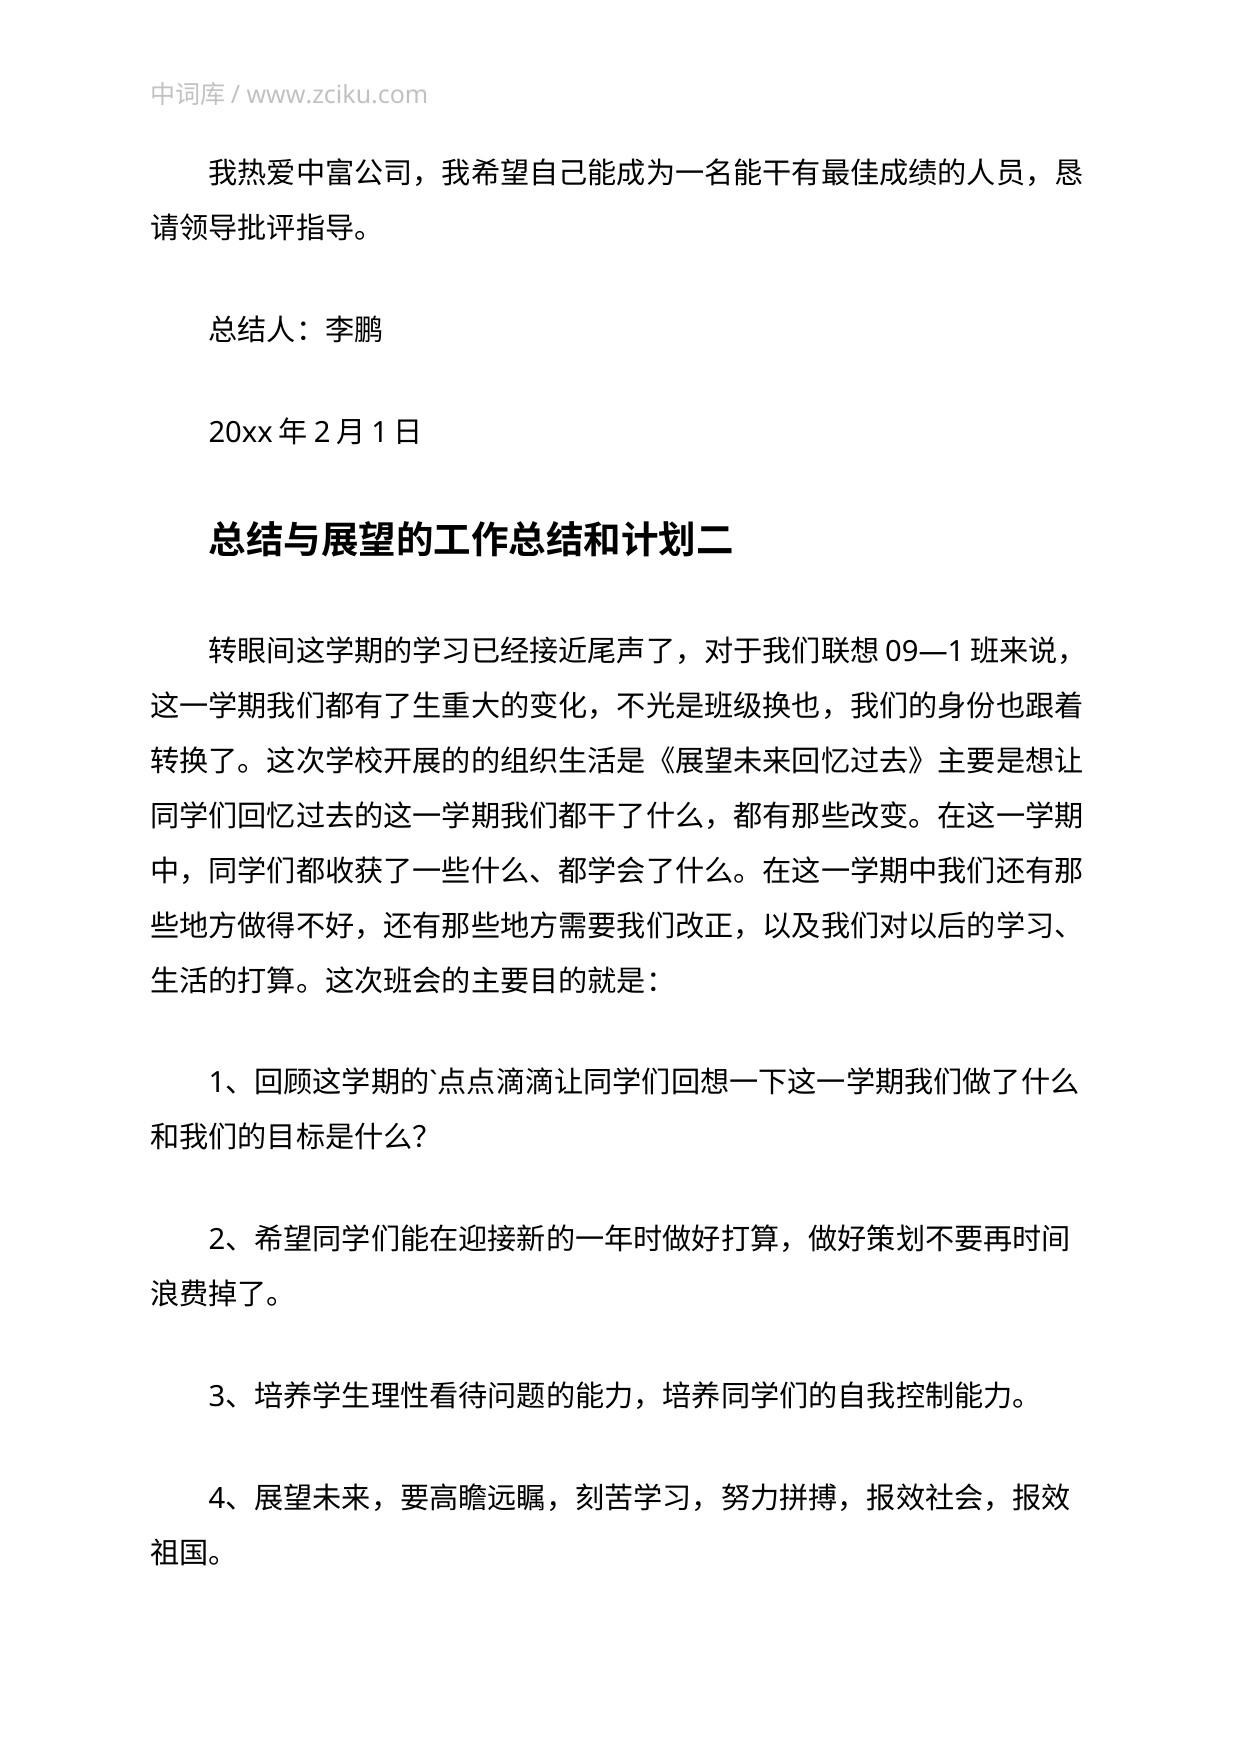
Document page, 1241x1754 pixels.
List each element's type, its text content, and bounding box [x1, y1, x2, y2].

text 4、展望未来，要高瞻远瞩，刻苦学习，努力拼搏，报效社会，报效祖国。 [150, 1474, 1090, 1572]
text 1、回顾这学期的`点点滴滴让同学们回想一下这一学期我们做了什么和我们的目标是什么？ [150, 1059, 1090, 1156]
text 20xx年2月1日 [150, 408, 1090, 451]
text 总结与展望的工作总结和计划二 [150, 510, 1090, 565]
text 我热爱中富公司，我希望自己能成为一名能干有最佳成绩的人员，恳请领导批评指导。 [150, 150, 1090, 247]
text 转眼间这学期的学习已经接近尾声了，对于我们联想09―1班来说，这一学期我们都有了生重大的变化，不光是班级换也，我们的身份也跟着转换了。这次学校开展的的组织生活是《展望未来回忆过去》主要是想让同学们回忆过去的这一学期我们都干了什么，都有那些改变。在这一学期中，同学们都收获了一些什么、都学会了什么。在这一学期中我们还有那些地方做得不好，还有那些地方需要我们改正，以及我们对以后的学习、生活的打算。这次班会的主要目的就是： [150, 628, 1090, 999]
text 3、培养学生理性看待问题的能力，培养同学们的自我控制能力。 [150, 1373, 1090, 1415]
text 2、希望同学们能在迎接新的一年时做好打算，做好策划不要再时间浪费掉了。 [150, 1216, 1090, 1313]
text 总结人：李鹏 [150, 307, 1090, 349]
